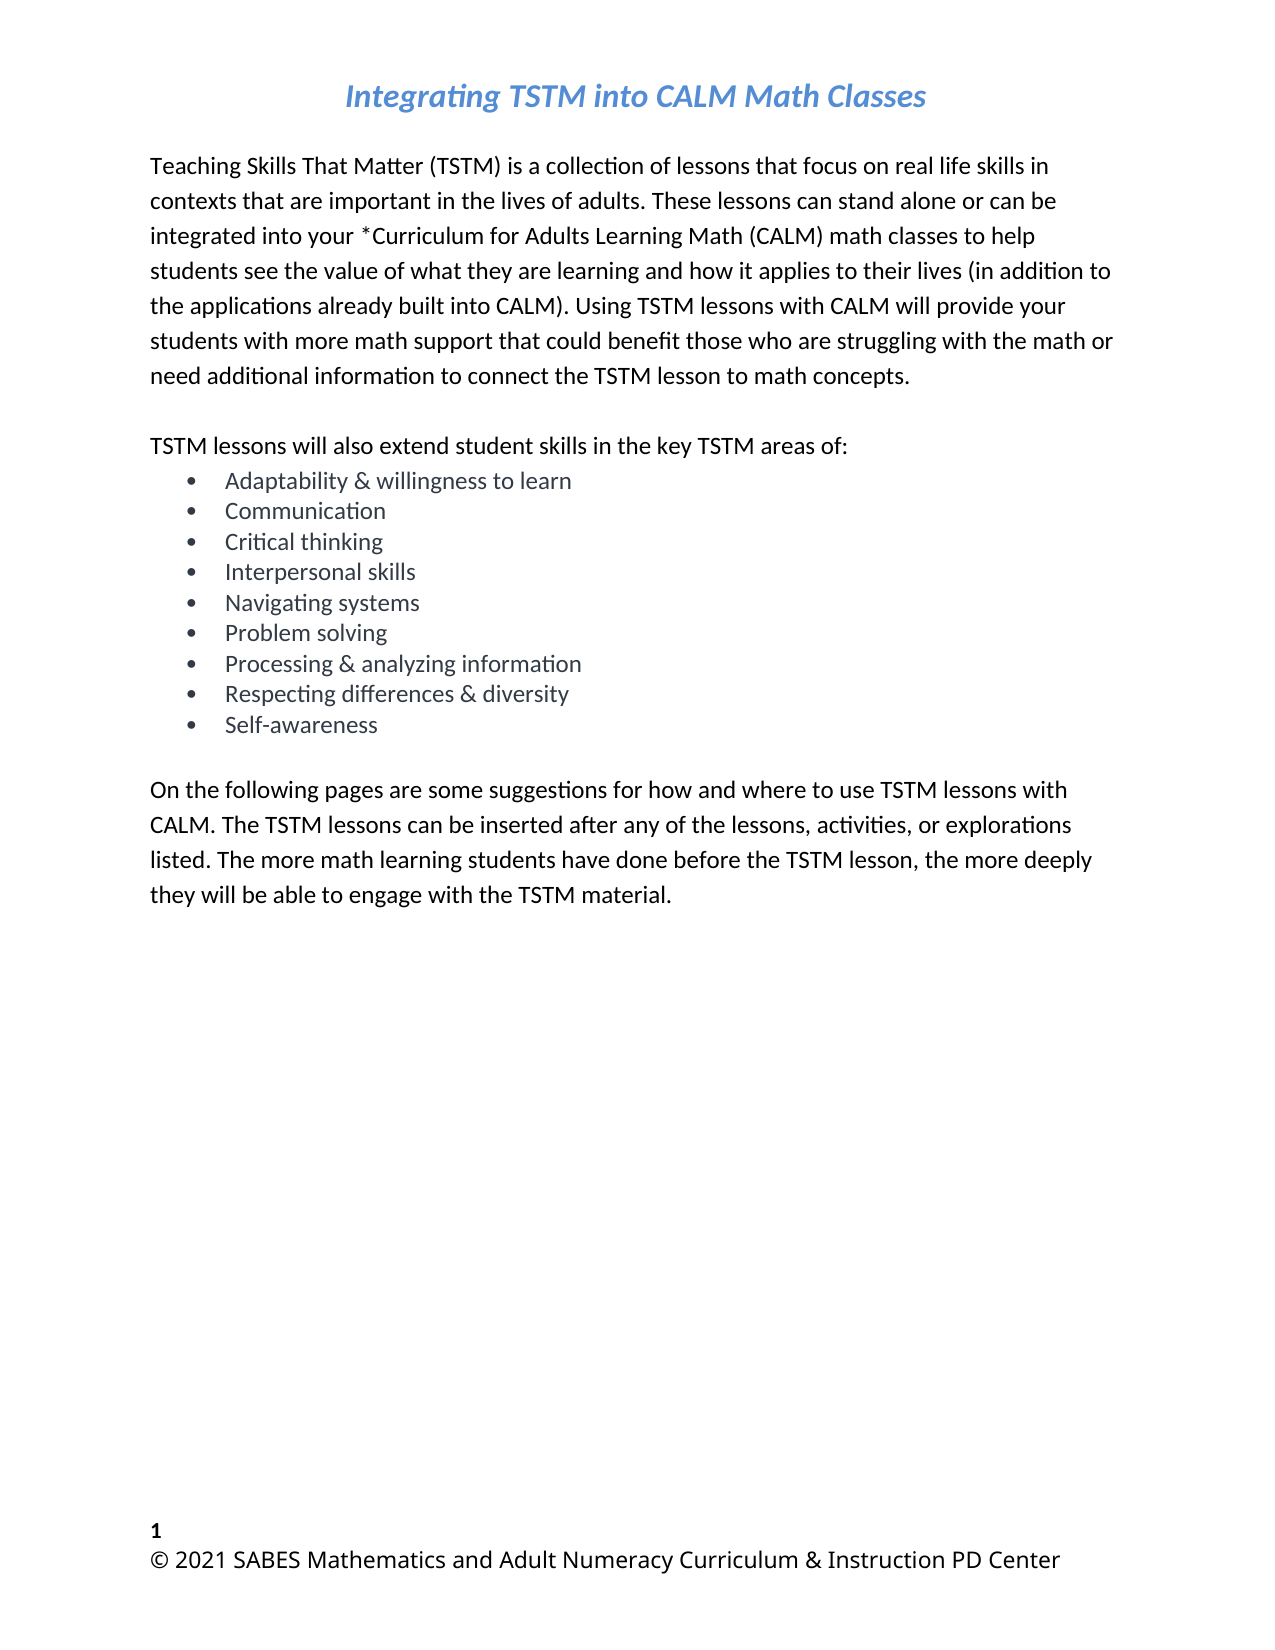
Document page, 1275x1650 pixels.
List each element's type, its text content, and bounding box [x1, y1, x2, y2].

list Navigating systems [187, 587, 1125, 618]
text TSTM lessons will also extend student skills in the key TSTM areas of: [150, 430, 1125, 461]
list Respecting differences & diversity [187, 679, 1125, 709]
list Critical thinking [187, 526, 1125, 557]
text On the following pages are some suggestions for how and where to use TSTM lessons with CALM. The TSTM lessons can be inserted after any of the lessons, activities, or explorations listed. The more math learning students have done before the TSTM lesson, the more deeply they will be able to engage with the TSTM material. [150, 775, 1125, 910]
text Teaching Skills That Matter (TSTM) is a collection of lessons that focus on real life skills in contexts that are important in the lives of adults. These lessons can stand alone or can be integrated into your *Curriculum for Adults Learning Math (CALM) math classes to help students see the value of what they are learning and how it applies to their lives (in addition to the applications already built into CALM). Using TSTM lessons with CALM will provide your students with more math support that could benefit those who are struggling with the math or need additional information to connect the TSTM lesson to math concepts. [150, 150, 1125, 391]
list Processing & analyzing information [187, 648, 1125, 679]
list Adaptability & willingness to learn [187, 465, 1125, 496]
list Communication [187, 496, 1125, 526]
list Problem solving [187, 618, 1125, 648]
list Self-awareness [187, 709, 1125, 740]
list Interpersonal skills [187, 557, 1125, 587]
